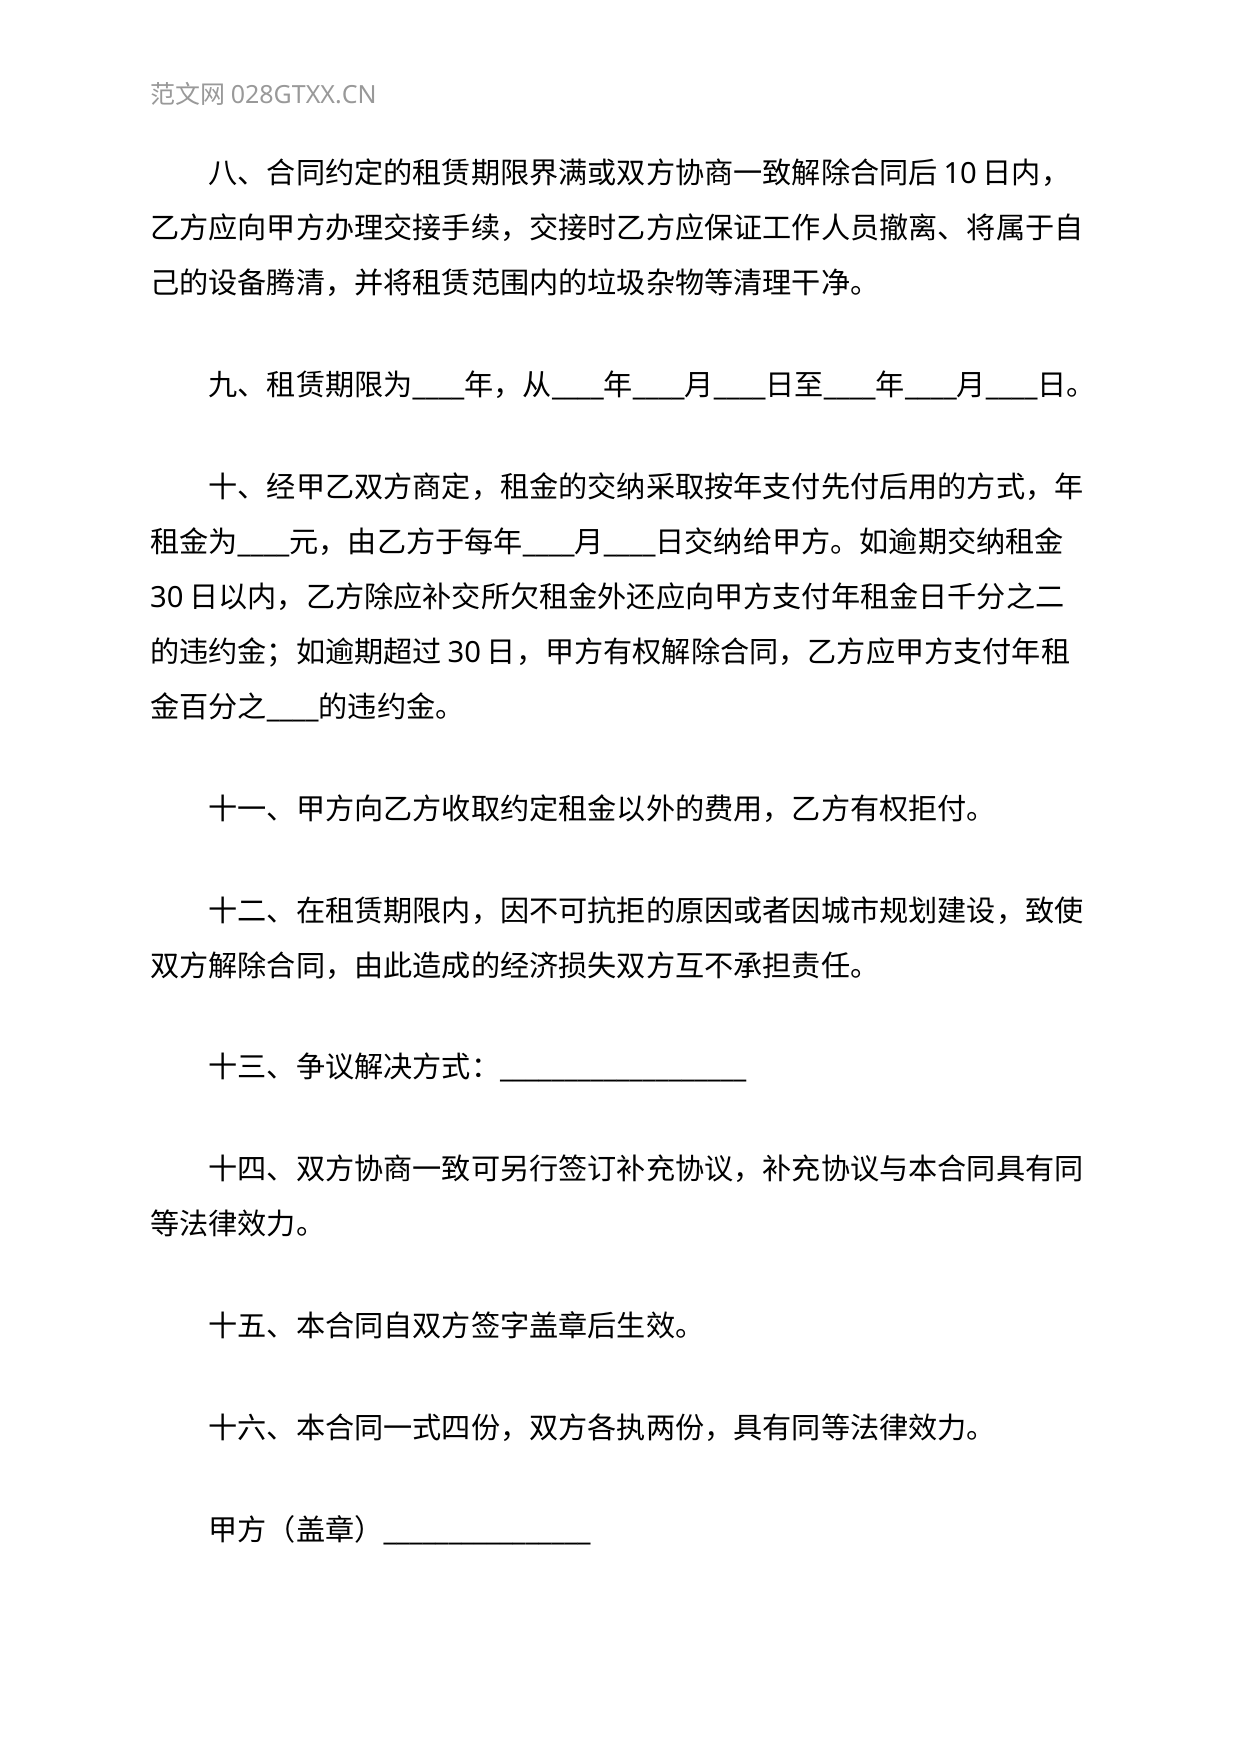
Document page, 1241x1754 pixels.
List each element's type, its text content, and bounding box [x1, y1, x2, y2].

text 十、经甲乙双方商定，租金的交纳采取按年支付先付后用的方式，年租金为____元，由乙方于每年____月____日交纳给甲方。如逾期交纳租金30日以内，乙方除应补交所欠租金外还应向甲方支付年租金日千分之二的违约金；如逾期超过30日，甲方有权解除合同，乙方应甲方支付年租金百分之____的违约金。 [150, 464, 1090, 726]
text 九、租赁期限为____年，从____年____月____日至____年____月____日。 [150, 362, 1090, 404]
text 十六、本合同一式四份，双方各执两份，具有同等法律效力。 [150, 1404, 1090, 1447]
text 甲方（盖章）________________ [150, 1506, 1090, 1548]
text 十一、甲方向乙方收取约定租金以外的费用，乙方有权拒付。 [150, 786, 1090, 828]
text 十三、争议解决方式：___________________ [150, 1044, 1090, 1086]
text 十五、本合同自双方签字盖章后生效。 [150, 1303, 1090, 1345]
text 十二、在租赁期限内，因不可抗拒的原因或者因城市规划建设，致使双方解除合同，由此造成的经济损失双方互不承担责任。 [150, 887, 1090, 984]
text 八、合同约定的租赁期限界满或双方协商一致解除合同后10日内，乙方应向甲方办理交接手续，交接时乙方应保证工作人员撤离、将属于自己的设备腾清，并将租赁范围内的垃圾杂物等清理干净。 [150, 150, 1090, 302]
text 十四、双方协商一致可另行签订补充协议，补充协议与本合同具有同等法律效力。 [150, 1146, 1090, 1243]
